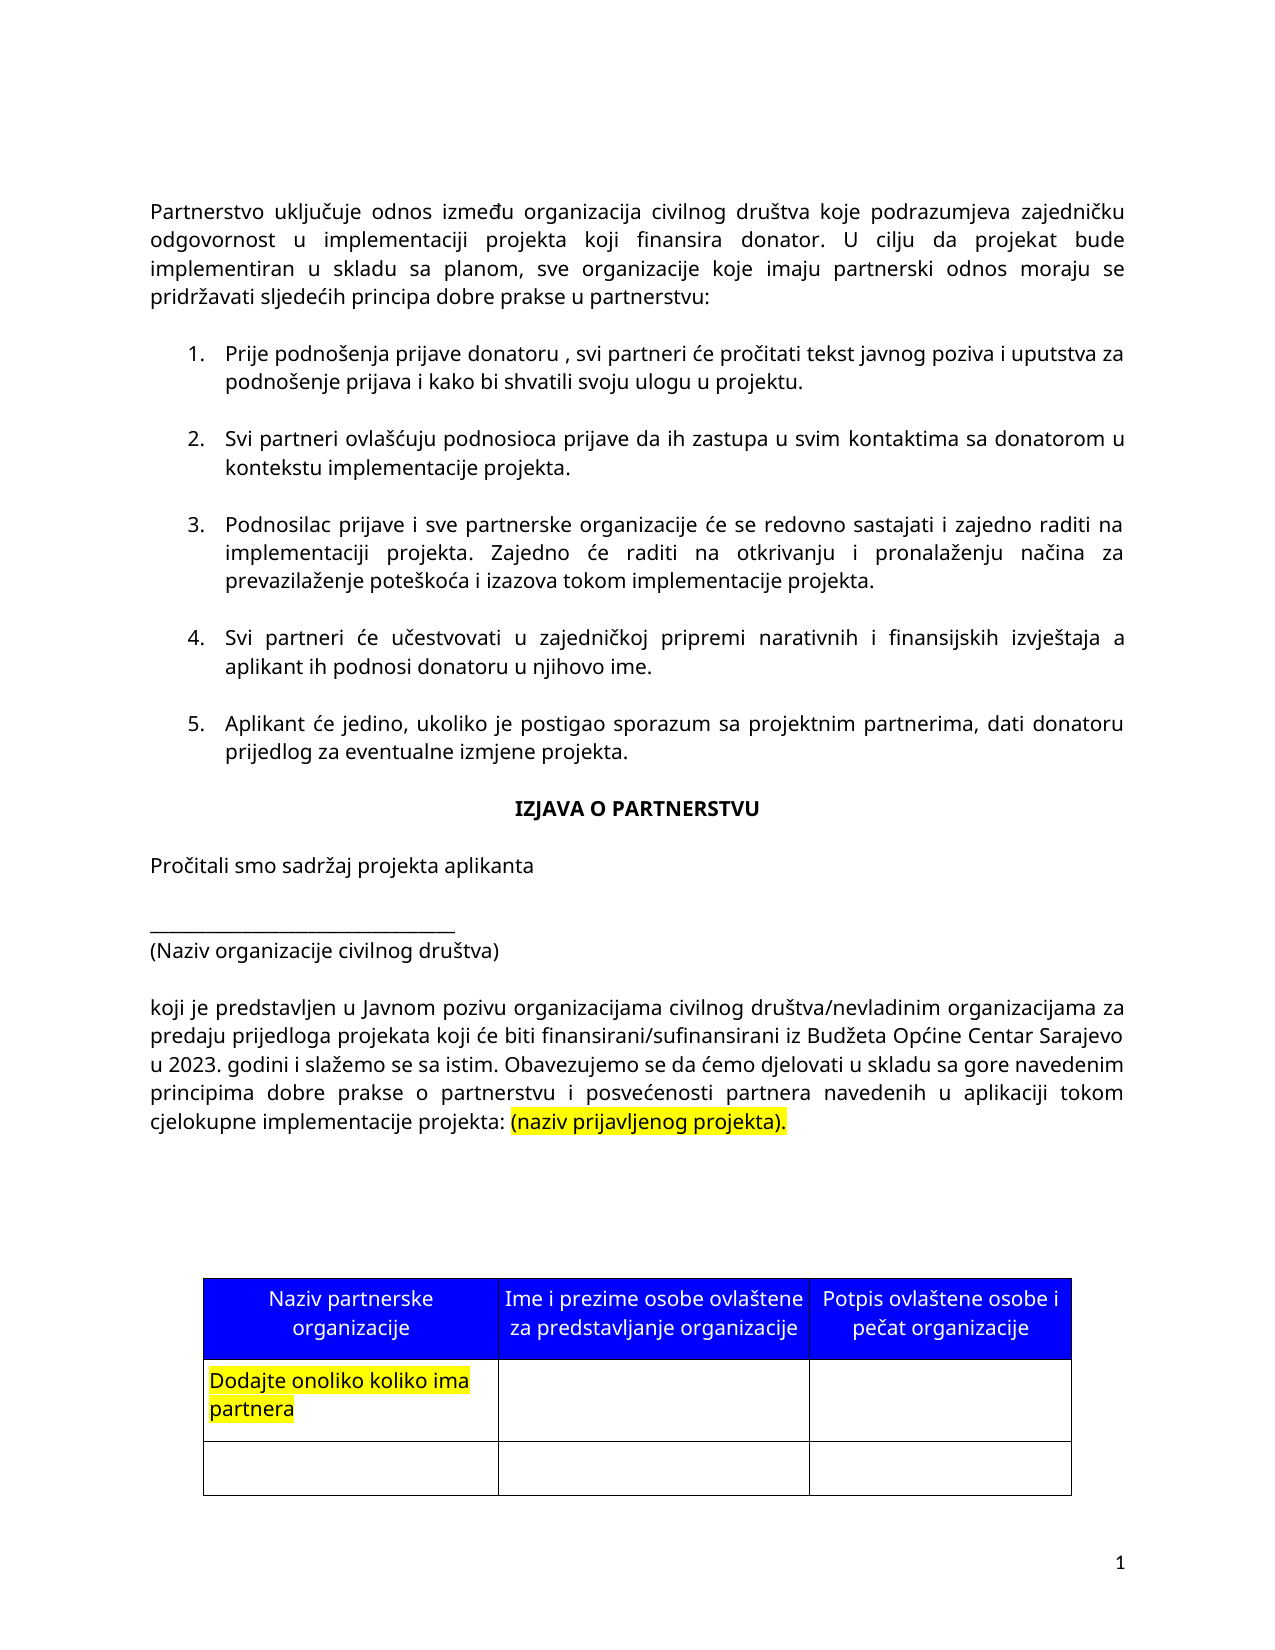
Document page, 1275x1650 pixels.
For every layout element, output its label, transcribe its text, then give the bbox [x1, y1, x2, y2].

table_header Naziv partnerske organizacije [204, 1279, 498, 1359]
table_cell Dodajte onoliko koliko ima partnera [204, 1360, 498, 1441]
table_header Potpis ovlaštene osobe i pečat organizacije [810, 1279, 1071, 1359]
text _________________________________ [150, 908, 1125, 936]
table_cell [499, 1442, 809, 1495]
table_cell [810, 1360, 1071, 1441]
text koji je predstavljen u Javnom pozivu organizacijama civilnog društva/nevladinim organizacijama za predaju prijedloga projekata koji će biti finansirani/sufinansirani iz Budžeta Općine Centar Sarajevo u 2023. godini i slažemo se sa istim. Obavezujemo se da ćemo djelovati u skladu sa gore navedenim principima dobre prakse o partnerstvu i posvećenosti partnera navedenih u aplikaciji tokom cjelokupne implementacije projekta: (naziv prijavljenog projekta). [150, 993, 1125, 1135]
list Svi partneri će učestvovati u zajedničkoj pripremi narativnih i finansijskih izvještaja a aplikant ih podnosi donatoru u njihovo ime. [187, 623, 1125, 680]
list Aplikant će jedino, ukoliko je postigao sporazum sa projektnim partnerima, dati donatoru prijedlog za eventualne izmjene projekta. [187, 709, 1125, 766]
list Podnosilac prijave i sve partnerske organizacije će se redovno sastajati i zajedno raditi na implementaciji projekta. Zajedno će raditi na otkrivanju i pronalaženju načina za prevazilaženje poteškoća i izazova tokom implementacije projekta. [187, 510, 1125, 595]
text Pročitali smo sadržaj projekta aplikanta [150, 851, 1125, 879]
table_cell [204, 1442, 498, 1495]
table_header Ime i prezime osobe ovlaštene za predstavljanje organizacije [499, 1279, 809, 1359]
table_cell [499, 1360, 809, 1441]
text Partnerstvo uključuje odnos između organizacija civilnog društva koje podrazumjeva zajedničku odgovornost u implementaciji projekta koji finansira donator. U cilju da projekat bude implementiran u skladu sa planom, sve organizacije koje imaju partnerski odnos moraju se pridržavati sljedećih principa dobre prakse u partnerstvu: [150, 197, 1125, 311]
table_cell [810, 1442, 1071, 1495]
list Svi partneri ovlašćuju podnosioca prijave da ih zastupa u svim kontaktima sa donatorom u kontekstu implementacije projekta. [187, 424, 1125, 481]
list Prije podnošenja prijave donatoru , svi partneri će pročitati tekst javnog poziva i uputstva za podnošenje prijava i kako bi shvatili svoju ulogu u projektu. [187, 339, 1125, 396]
text (Naziv organizacije civilnog društva) [150, 936, 1125, 965]
text IZJAVA O PARTNERSTVU [150, 794, 1125, 822]
